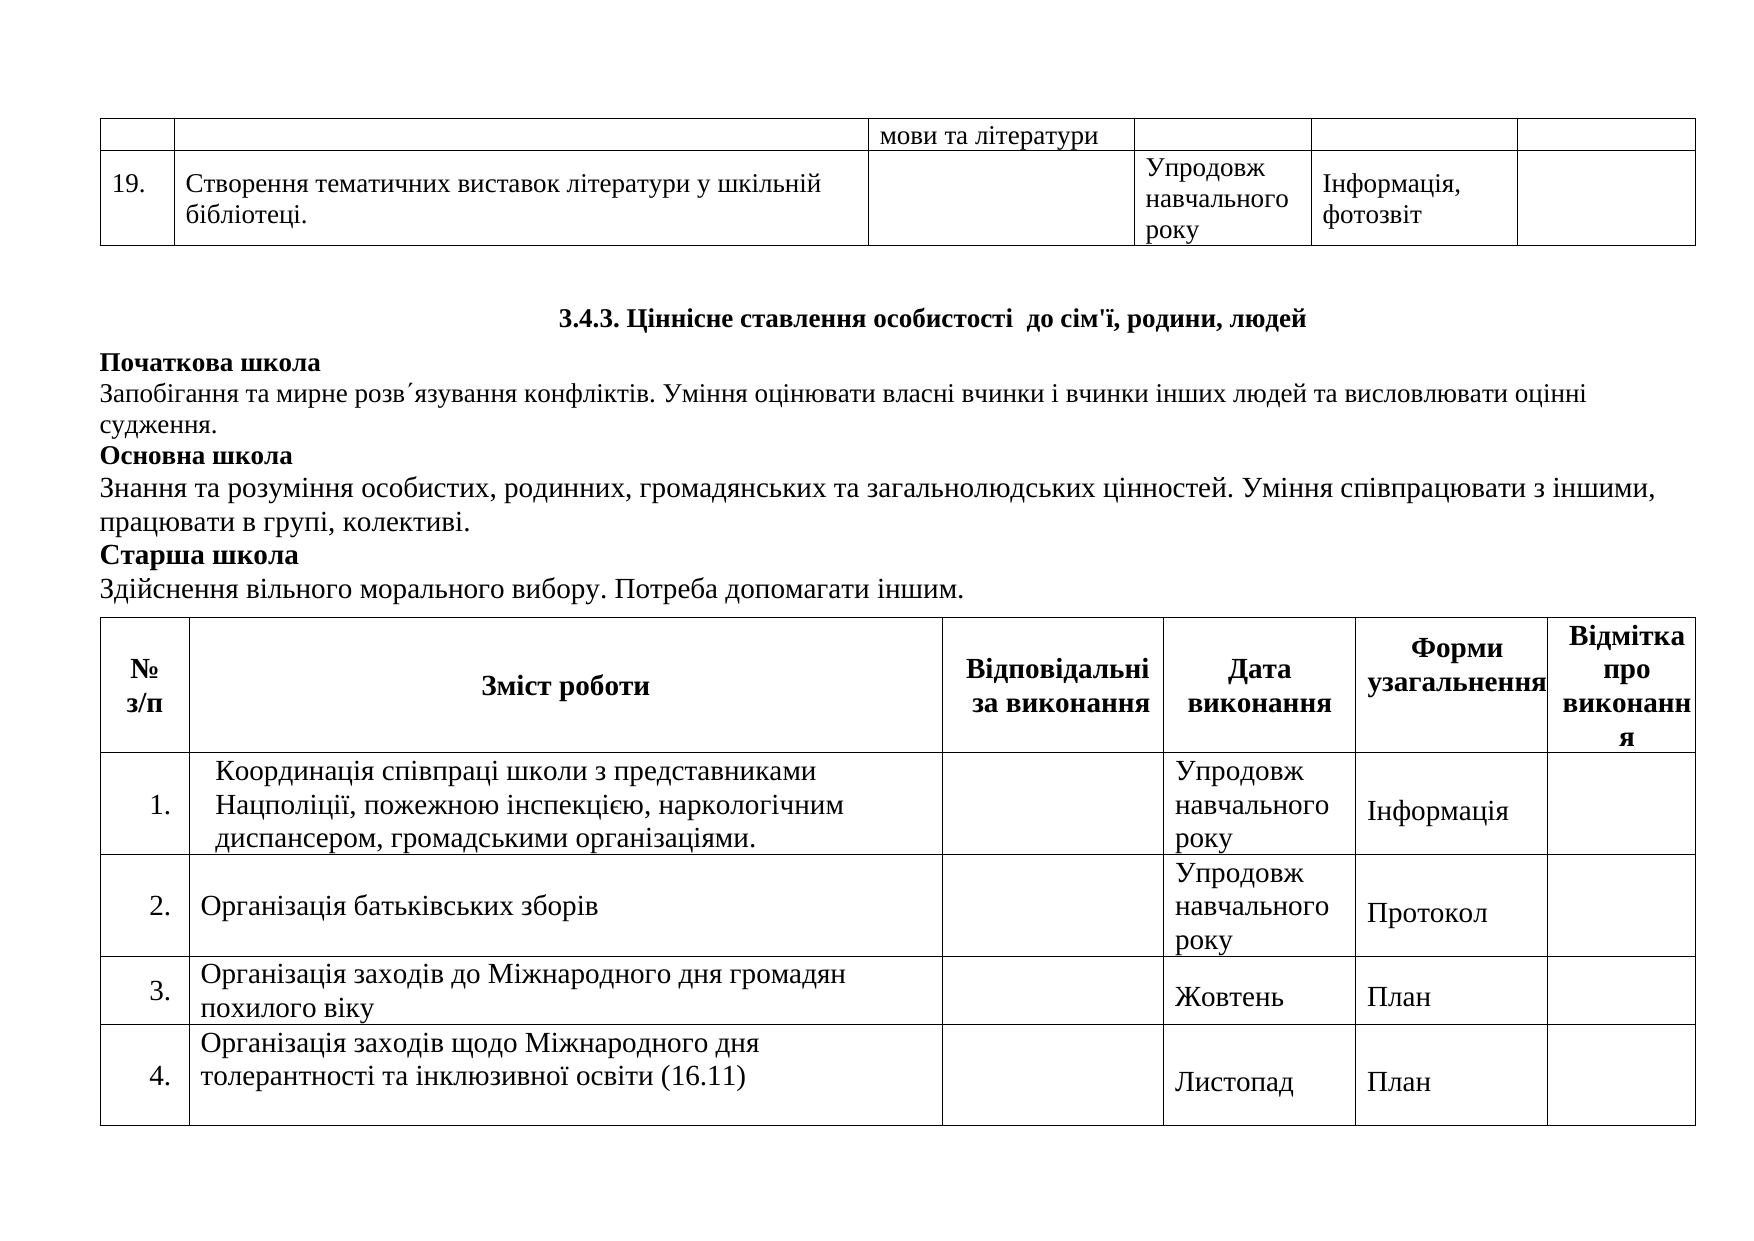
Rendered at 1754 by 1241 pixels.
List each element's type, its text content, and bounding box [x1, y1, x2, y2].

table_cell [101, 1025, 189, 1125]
text Запобігання та мирне розвязування конфліктів. Уміння оцінювати власні вчинки і вчинки інших людей та висловлювати оцінні судження. [99, 377, 1665, 439]
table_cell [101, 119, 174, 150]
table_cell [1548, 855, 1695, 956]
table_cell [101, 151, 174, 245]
text Початкова школа [99, 346, 1665, 377]
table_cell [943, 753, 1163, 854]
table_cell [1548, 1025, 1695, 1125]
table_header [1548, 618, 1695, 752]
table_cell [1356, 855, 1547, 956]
text Старша школа [99, 537, 1665, 571]
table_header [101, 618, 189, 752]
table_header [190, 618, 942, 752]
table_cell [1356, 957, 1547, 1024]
text Основна школа [99, 439, 1665, 470]
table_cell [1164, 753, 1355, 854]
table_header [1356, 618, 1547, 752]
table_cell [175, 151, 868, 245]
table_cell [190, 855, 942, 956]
text 3.4.3. Ціннісне ставлення особистості до сім'ї, родини, людей [201, 302, 1665, 333]
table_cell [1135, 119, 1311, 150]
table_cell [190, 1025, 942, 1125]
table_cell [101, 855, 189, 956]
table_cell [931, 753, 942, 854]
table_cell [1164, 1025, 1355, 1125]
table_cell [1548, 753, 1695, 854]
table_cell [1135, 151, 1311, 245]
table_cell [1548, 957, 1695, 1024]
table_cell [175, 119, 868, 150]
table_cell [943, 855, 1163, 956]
text Знання та розуміння особистих, родинних, громадянських та загальнолюдських цінностей. Уміння співпрацювати з іншими, працювати в групі, колективі. [99, 470, 1665, 537]
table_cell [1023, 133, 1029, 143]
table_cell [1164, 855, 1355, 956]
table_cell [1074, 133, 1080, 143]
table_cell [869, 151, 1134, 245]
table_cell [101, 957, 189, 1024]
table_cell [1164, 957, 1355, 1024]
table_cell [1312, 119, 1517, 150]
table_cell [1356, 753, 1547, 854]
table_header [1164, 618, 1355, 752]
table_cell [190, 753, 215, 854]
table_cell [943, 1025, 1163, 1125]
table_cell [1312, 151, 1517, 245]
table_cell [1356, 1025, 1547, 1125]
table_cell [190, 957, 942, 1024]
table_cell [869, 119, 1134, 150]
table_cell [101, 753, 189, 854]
text Здійснення вільного морального вибору. Потреба допомагати іншим. [99, 571, 1665, 604]
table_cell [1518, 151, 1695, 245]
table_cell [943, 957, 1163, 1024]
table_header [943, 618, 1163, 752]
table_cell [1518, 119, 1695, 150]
